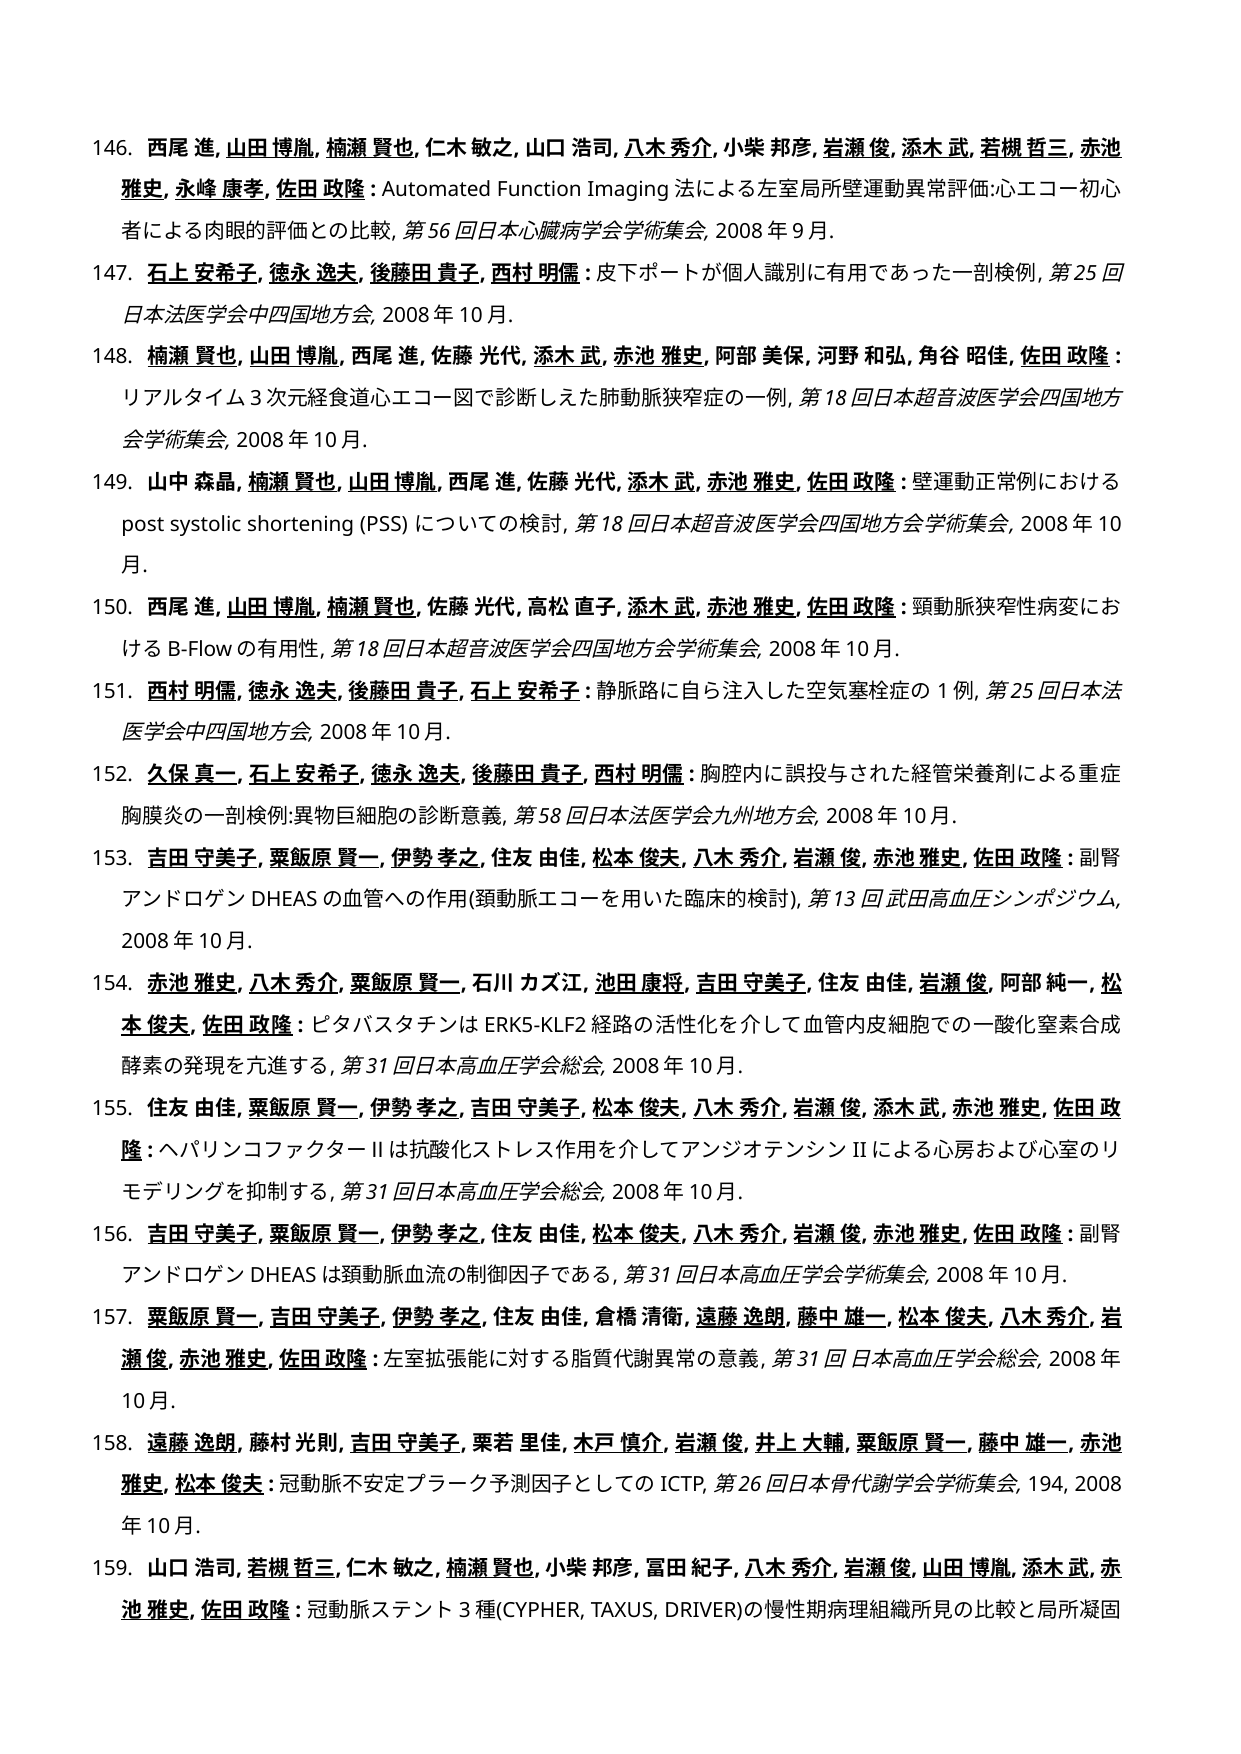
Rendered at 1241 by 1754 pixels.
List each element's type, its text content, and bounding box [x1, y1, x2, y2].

list 粟飯原 賢一, 吉田 守美子, 伊勢 孝之, 住友 由佳, 倉橋 清衛, 遠藤 逸朗, 藤中 雄一, 松本 俊夫, 八木 秀介, 岩瀬 俊, 赤池 雅史, 佐田 政隆 : 左室拡張能に対する脂質代謝異常の意義, 第31回 日本高血圧学会総会, 2008年10月. [92, 1295, 1122, 1420]
list 吉田 守美子, 粟飯原 賢一, 伊勢 孝之, 住友 由佳, 松本 俊夫, 八木 秀介, 岩瀬 俊, 赤池 雅史, 佐田 政隆 : 副腎アンドロゲンDHEASの血管への作用(頚動脈エコーを用いた臨床的検討), 第13回 武田高血圧シンポジウム, 2008年10月. [92, 835, 1122, 961]
list 西村 明儒, 徳永 逸夫, 後藤田 貴子, 石上 安希子 : 静脈路に自ら注入した空気塞栓症の1例, 第25回日本法医学会中四国地方会, 2008年10月. [92, 668, 1122, 752]
list 山中 森晶, 楠瀬 賢也, 山田 博胤, 西尾 進, 佐藤 光代, 添木 武, 赤池 雅史, 佐田 政隆 : 壁運動正常例におけるpost systolic shortening (PSS) についての検討, 第18回日本超音波医学会四国地方会学術集会, 2008年10月. [92, 459, 1122, 584]
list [92, 1545, 1122, 1629]
list 楠瀬 賢也, 山田 博胤, 西尾 進, 佐藤 光代, 添木 武, 赤池 雅史, 阿部 美保, 河野 和弘, 角谷 昭佳, 佐田 政隆 : リアルタイム3次元経食道心エコー図で診断しえた肺動脈狭窄症の一例, 第18回日本超音波医学会四国地方会学術集会, 2008年10月. [92, 334, 1122, 459]
list 石上 安希子, 徳永 逸夫, 後藤田 貴子, 西村 明儒 : 皮下ポートが個人識別に有用であった一剖検例, 第25回日本法医学会中四国地方会, 2008年10月. [92, 250, 1122, 334]
list 住友 由佳, 粟飯原 賢一, 伊勢 孝之, 吉田 守美子, 松本 俊夫, 八木 秀介, 岩瀬 俊, 添木 武, 赤池 雅史, 佐田 政隆 : ヘパリンコファクターⅡは抗酸化ストレス作用を介してアンジオテンシンIIによる心房および心室のリモデリングを抑制する, 第31回日本高血圧学会総会, 2008年10月. [92, 1086, 1122, 1211]
list 西尾 進, 山田 博胤, 楠瀬 賢也, 仁木 敏之, 山口 浩司, 八木 秀介, 小柴 邦彦, 岩瀬 俊, 添木 武, 若槻 哲三, 赤池 雅史, 永峰 康孝, 佐田 政隆 : Automated Function Imaging法による左室局所壁運動異常評価:心エコー初心者による肉眼的評価との比較, 第56回日本心臓病学会学術集会, 2008年9月. [92, 125, 1122, 250]
list 遠藤 逸朗, 藤村 光則, 吉田 守美子, 栗若 里佳, 木戸 慎介, 岩瀬 俊, 井上 大輔, 粟飯原 賢一, 藤中 雄一, 赤池 雅史, 松本 俊夫 : 冠動脈不安定プラーク予測因子としてのICTP, 第26回日本骨代謝学会学術集会, 194, 2008年10月. [92, 1420, 1122, 1545]
list 赤池 雅史, 八木 秀介, 粟飯原 賢一, 石川 カズ江, 池田 康将, 吉田 守美子, 住友 由佳, 岩瀬 俊, 阿部 純一, 松本 俊夫, 佐田 政隆 : ピタバスタチンはERK5-KLF2経路の活性化を介して血管内皮細胞での一酸化窒素合成酵素の発現を亢進する, 第31回日本高血圧学会総会, 2008年10月. [92, 961, 1122, 1086]
list 吉田 守美子, 粟飯原 賢一, 伊勢 孝之, 住友 由佳, 松本 俊夫, 八木 秀介, 岩瀬 俊, 赤池 雅史, 佐田 政隆 : 副腎アンドロゲンDHEASは頚動脈血流の制御因子である, 第31回日本高血圧学会学術集会, 2008年10月. [92, 1211, 1122, 1295]
list 西尾 進, 山田 博胤, 楠瀬 賢也, 佐藤 光代, 高松 直子, 添木 武, 赤池 雅史, 佐田 政隆 : 頸動脈狭窄性病変におけるB-Flowの有用性, 第18回日本超音波医学会四国地方会学術集会, 2008年10月. [92, 584, 1122, 668]
list 久保 真一, 石上 安希子, 徳永 逸夫, 後藤田 貴子, 西村 明儒 : 胸腔内に誤投与された経管栄養剤による重症胸膜炎の一剖検例:異物巨細胞の診断意義, 第58回日本法医学会九州地方会, 2008年10月. [92, 752, 1122, 835]
